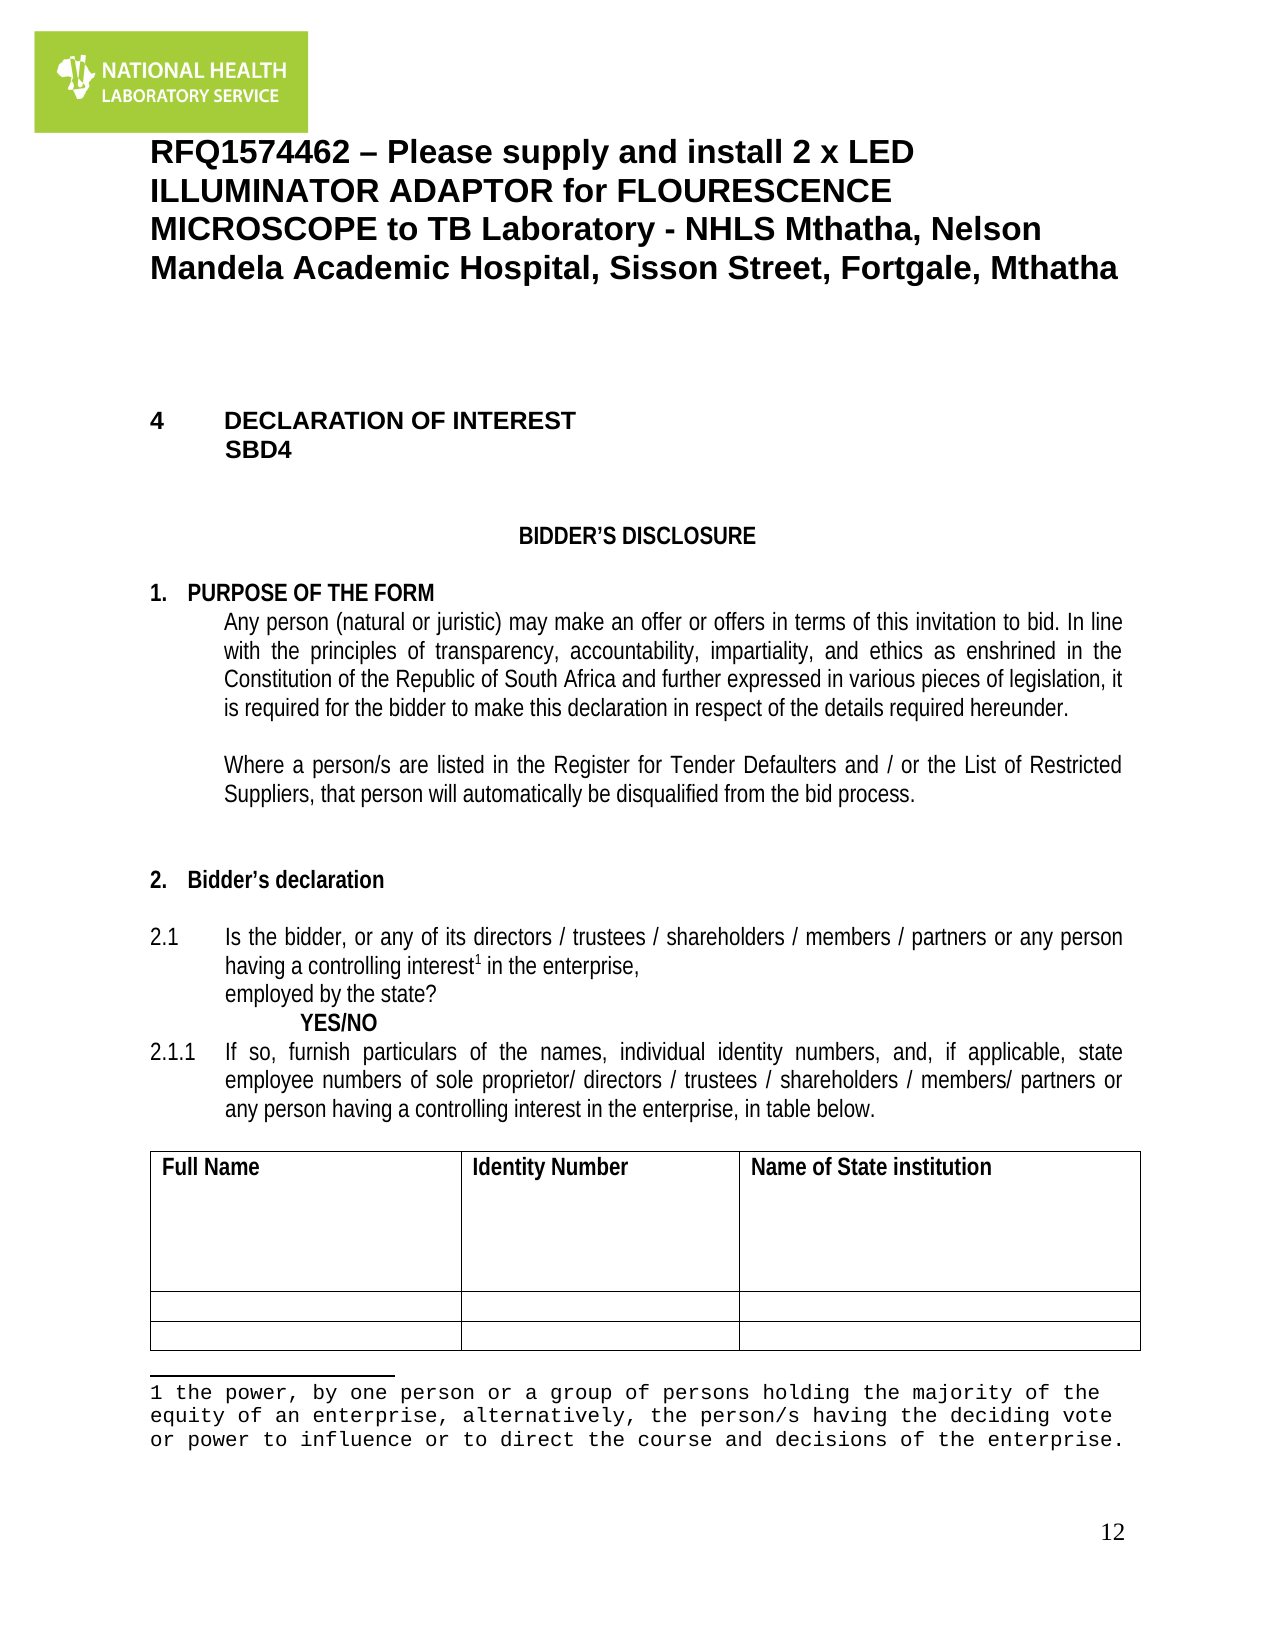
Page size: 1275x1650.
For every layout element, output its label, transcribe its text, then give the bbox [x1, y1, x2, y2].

subtitle DECLARATION OF INTEREST SBD4 [150, 406, 1125, 463]
text 2.1.1 If so, furnish particulars of the names, individual identity numbers, and, if applicable, state employee numbers of sole proprietor/ directors / trustees / shareholders / members/ partners or any person having a controlling interest in the enterprise, in table below. [150, 1037, 1125, 1123]
table_cell [151, 1292, 461, 1321]
picture [34, 31, 309, 133]
text 2.1 Is the bidder, or any of its directors / trustees / shareholders / members / partners or any person having a controlling interest in the enterprise, [150, 922, 1125, 979]
text employed by the state? YES/NO [150, 979, 1125, 1037]
text BIDDER’S DISCLOSURE [150, 521, 1125, 550]
table_header Full Name [151, 1152, 461, 1291]
table_cell [151, 1322, 461, 1350]
text Any person (natural or juristic) may make an offer or offers in terms of this invitation to bid. In line with the principles of transparency, accountability, impartiality, and ethics as enshrined in the Constitution of the Republic of South Africa and further expressed in various pieces of legislation, it is required for the bidder to make this declaration in respect of the details required hereunder. [224, 607, 1125, 722]
list PURPOSE OF THE FORM [150, 578, 1125, 607]
list Bidder’s declaration [150, 865, 1125, 893]
table_cell [462, 1292, 739, 1321]
table_cell [462, 1322, 739, 1350]
table_header Identity Number [462, 1152, 739, 1291]
table_cell [740, 1322, 1140, 1350]
text Where a person/s are listed in the Register for Tender Defaulters and / or the List of Restricted Suppliers, that person will automatically be disqualified from the bid process. [224, 750, 1125, 807]
table_cell [740, 1292, 1140, 1321]
table_header Name of State institution [740, 1152, 1140, 1291]
